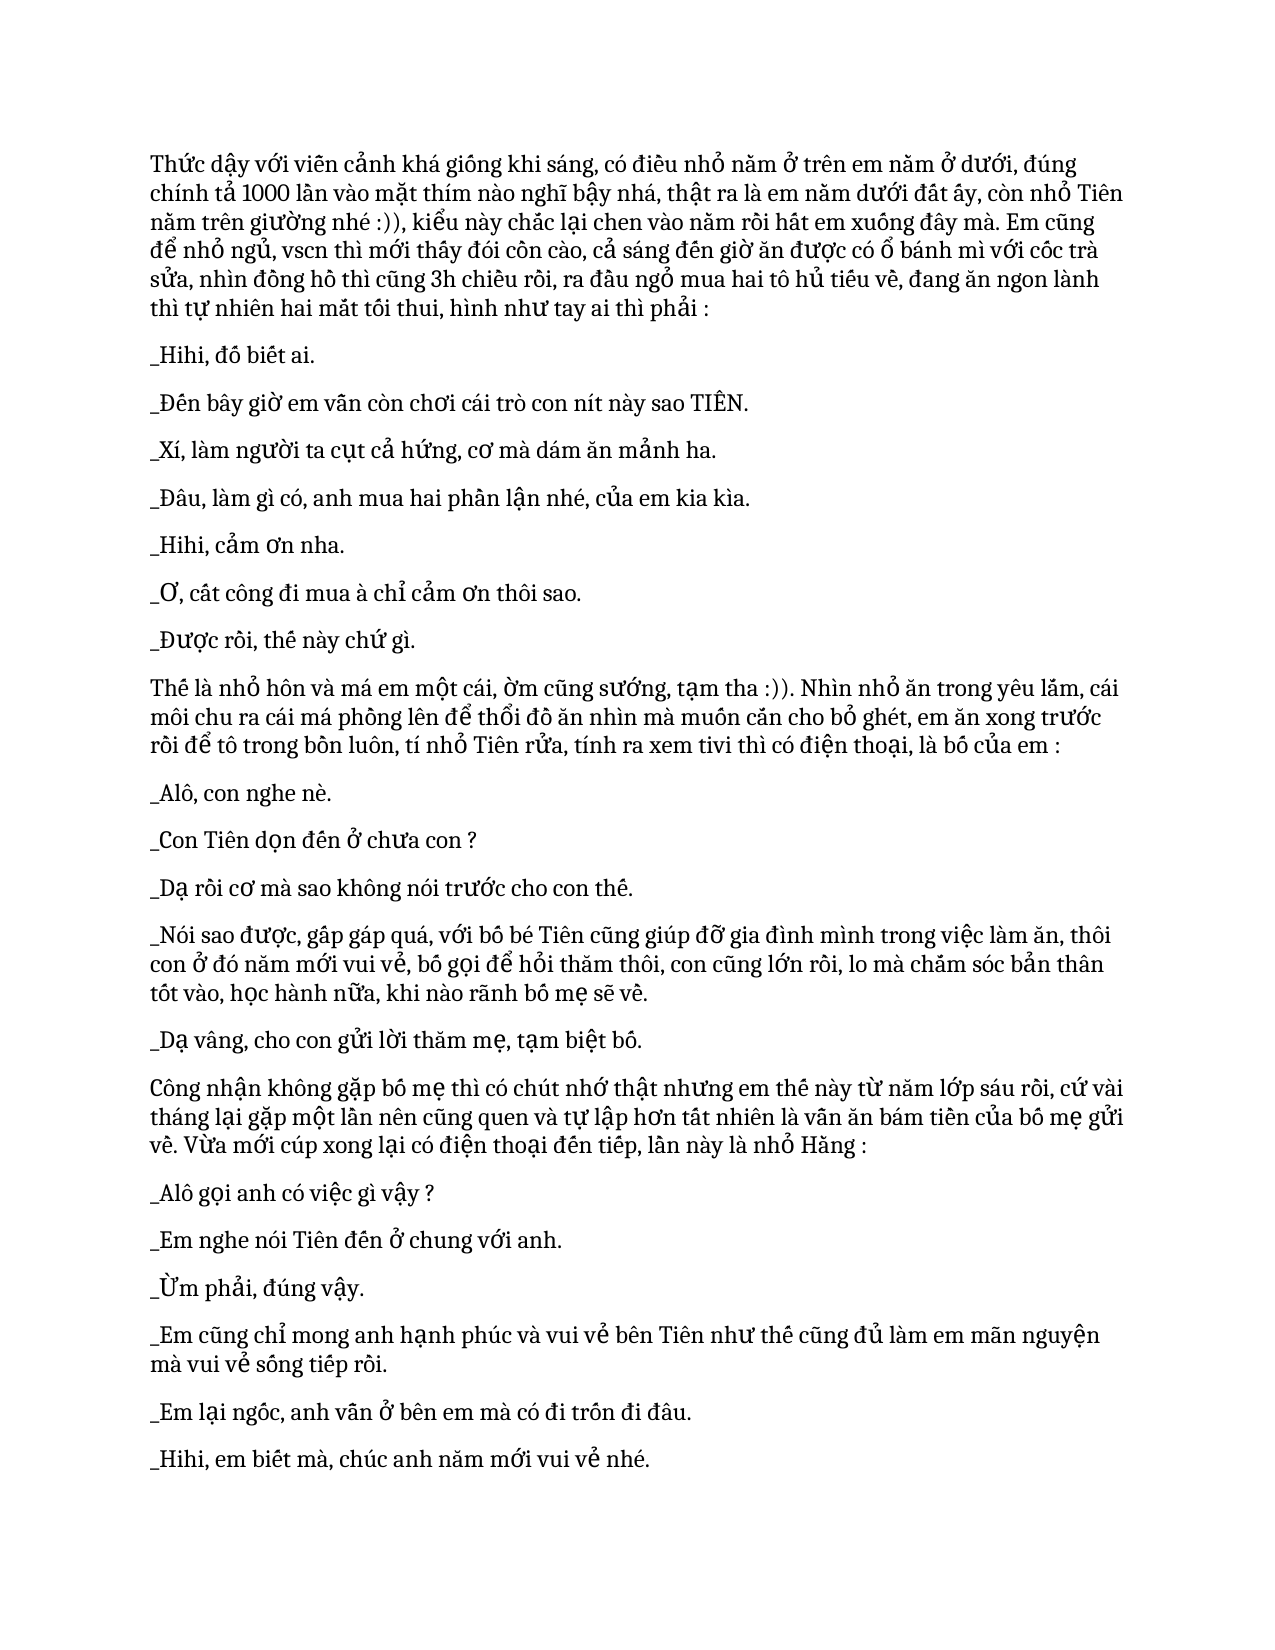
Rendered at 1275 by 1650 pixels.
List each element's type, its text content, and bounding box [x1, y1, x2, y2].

text _Đâu, làm gì có, anh mua hai phần lận nhé, của em kia kìa. [150, 484, 1125, 512]
text Công nhận không gặp bố mẹ thì có chút nhớ thật nhưng em thế này từ năm lớp sáu rồi, cứ vài tháng lại gặp một lần nên cũng quen và tự lập hơn tất nhiên là vẫn ăn bám tiền của bố mẹ gửi về. Vừa mới cúp xong lại có điện thoại đến tiếp, lần này là nhỏ Hằng : [150, 1074, 1125, 1160]
text _Được rồi, thế này chứ gì. [150, 626, 1125, 655]
text _Ơ, cất công đi mua à chỉ cảm ơn thôi sao. [150, 579, 1125, 607]
text _Đến bây giờ em vẫn còn chơi cái trò con nít này sao TIÊN. [150, 389, 1125, 417]
text _Con Tiên dọn đến ở chưa con ? [150, 826, 1125, 855]
text _Em nghe nói Tiên đến ở chung với anh. [150, 1226, 1125, 1255]
text _Dạ rồi cơ mà sao không nói trước cho con thế. [150, 874, 1125, 902]
text Thế là nhỏ hôn và má em một cái, ờm cũng sướng, tạm tha :)). Nhìn nhỏ ăn trong yêu lắm, cái môi chu ra cái má phồng lên để thổi đồ ăn nhìn mà muốn cắn cho bỏ ghét, em ăn xong trước rồi để tô trong bồn luôn, tí nhỏ Tiên rửa, tính ra xem tivi thì có điện thoại, là bố của em : [150, 674, 1125, 760]
text _Ừm phải, đúng vậy. [150, 1274, 1125, 1302]
text _Hihi, đố biết ai. [150, 341, 1125, 370]
text _Hihi, cảm ơn nha. [150, 531, 1125, 560]
text _Em cũng chỉ mong anh hạnh phúc và vui vẻ bên Tiên như thế cũng đủ làm em mãn nguyện mà vui vẻ sống tiếp rồi. [150, 1321, 1125, 1379]
text Thức dậy với viễn cảnh khá giống khi sáng, có điều nhỏ nằm ở trên em nằm ở dưới, đúng chính tả 1000 lần vào mặt thím nào nghĩ bậy nhá, thật ra là em nằm dưới đất ấy, còn nhỏ Tiên nằm trên giường nhé :)), kiểu này chắc lại chen vào nằm rồi hất em xuống đây mà. Em cũng để nhỏ ngủ, vscn thì mới thấy đói cồn cào, cả sáng đến giờ ăn được có ổ bánh mì với cốc trà sửa, nhìn đồng hồ thì cũng 3h chiều rồi, ra đầu ngỏ mua hai tô hủ tiếu về, đang ăn ngon lành thì tự nhiên hai mắt tối thui, hình như tay ai thì phải : [150, 150, 1125, 322]
text _Dạ vâng, cho con gửi lời thăm mẹ, tạm biệt bố. [150, 1026, 1125, 1055]
text _Em lại ngốc, anh vẫn ở bên em mà có đi trốn đi đâu. [150, 1397, 1125, 1426]
text _Xí, làm người ta cụt cả hứng, cơ mà dám ăn mảnh ha. [150, 436, 1125, 465]
text _Alô, con nghe nè. [150, 779, 1125, 807]
text _Alô gọi anh có việc gì vậy ? [150, 1179, 1125, 1207]
text _Nói sao được, gấp gáp quá, với bố bé Tiên cũng giúp đỡ gia đình mình trong việc làm ăn, thôi con ở đó năm mới vui vẻ, bố gọi để hỏi thăm thôi, con cũng lớn rồi, lo mà chắm sóc bản thân tốt vào, học hành nữa, khi nào rãnh bố mẹ sẽ về. [150, 921, 1125, 1007]
text _Hihi, em biết mà, chúc anh năm mới vui vẻ nhé. [150, 1445, 1125, 1474]
